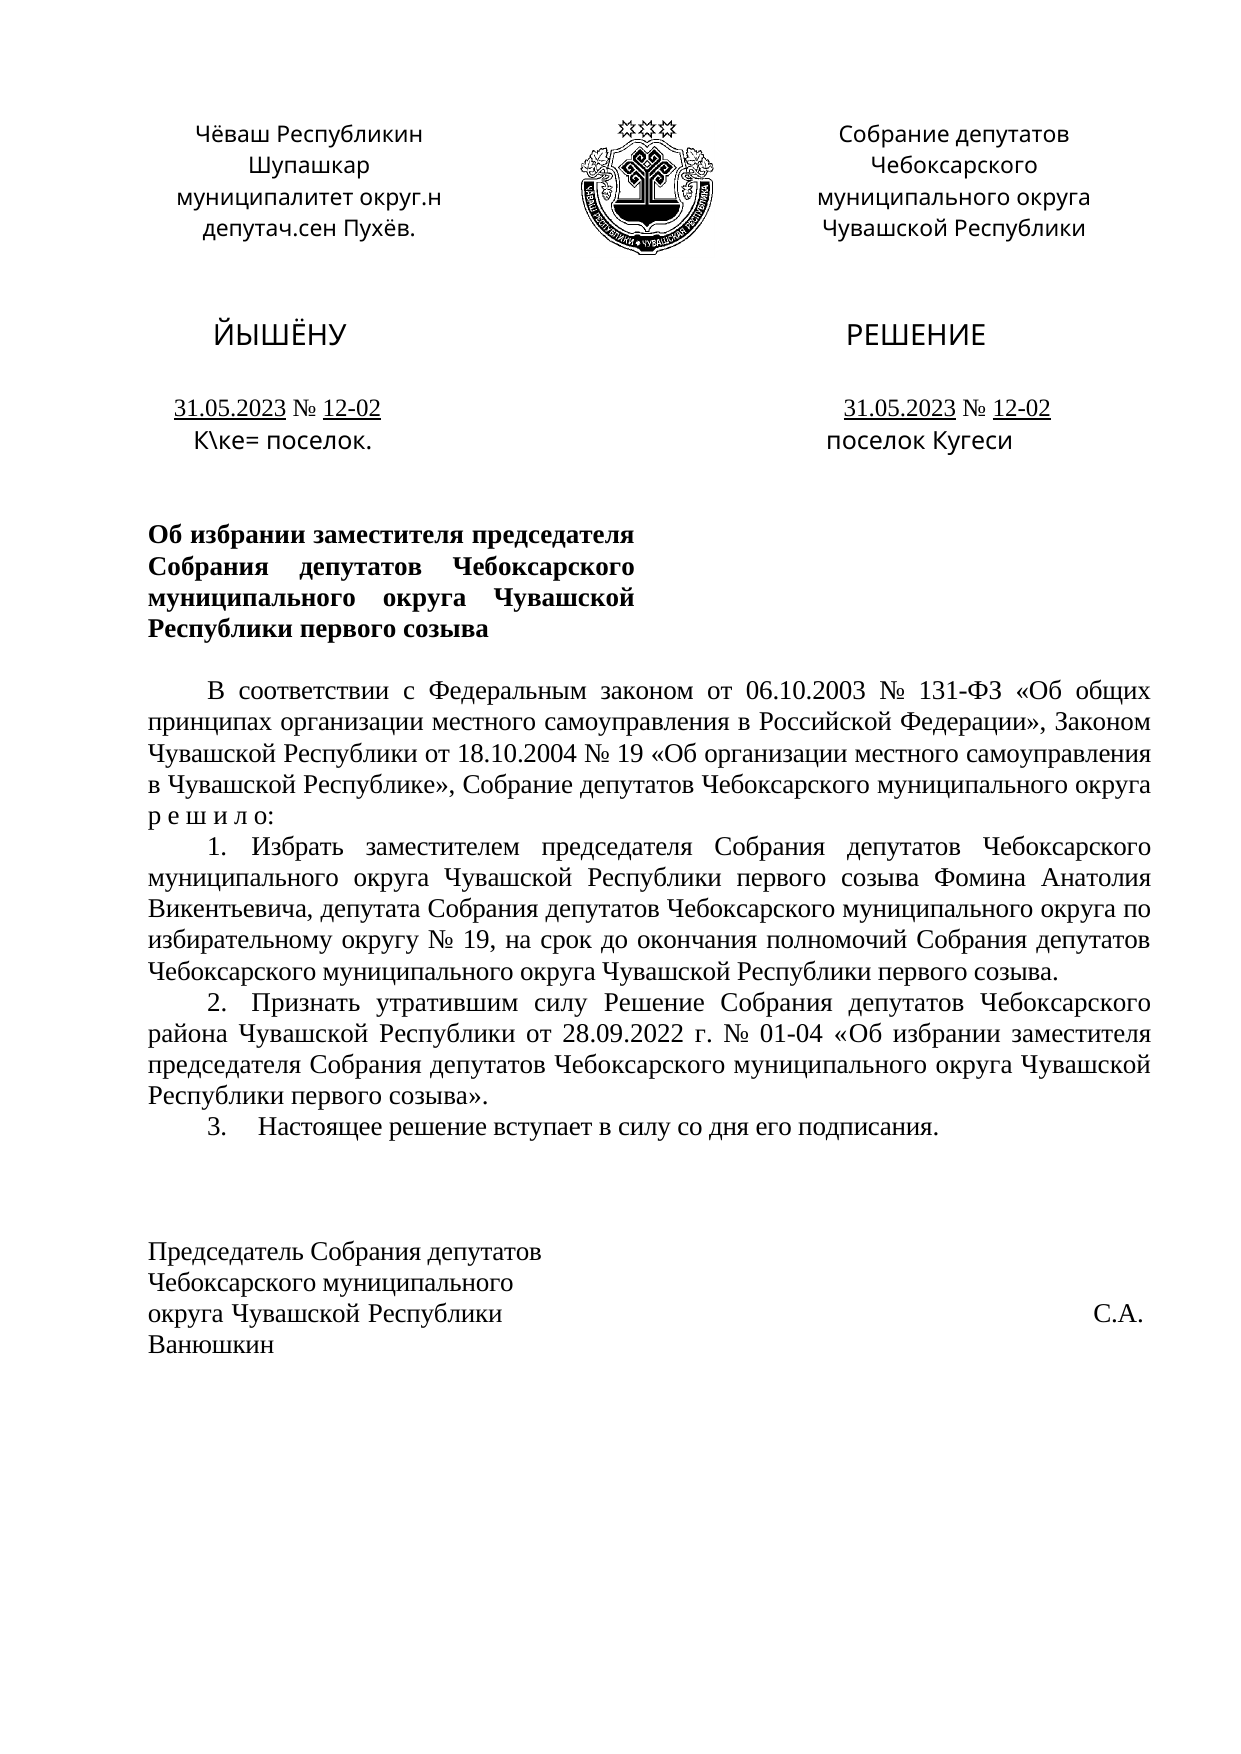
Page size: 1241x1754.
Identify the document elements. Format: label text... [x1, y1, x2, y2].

list Признать утратившим силу Решение Собрания депутатов Чебоксарского района Чувашской Республики от 28.09.2022 г. № 01-04 «Об избрании заместителя председателя Собрания депутатов Чебоксарского муниципального округа Чувашской Республики первого созыва». [148, 1017, 1152, 1110]
text В соответствии с Федеральным законом от 06.10.2003 № 131-ФЗ «Об общих принципах организации местного самоуправления в Российской Федерации», Законом Чувашской Республики от 18.10.2004 № 19 «Об организации местного самоуправления в Чувашской Республике», Собрание депутатов Чебоксарского муниципального округа р е ш и л о: [148, 674, 1152, 830]
list Избрать заместителем председателя Собрания депутатов Чебоксарского муниципального округа Чувашской Республики первого созыва Фомина Анатолия Викентьевича, депутата Собрания депутатов Чебоксарского муниципального округа по избирательному округу № 19, на срок до окончания полномочий Собрания депутатов Чебоксарского муниципального округа Чувашской Республики первого созыва. [148, 830, 1152, 986]
text ЙЫШЁНУ РЕШЕНИЕ [148, 314, 1152, 354]
text Чебоксарского муниципального [148, 1266, 1152, 1297]
text 31.05.2023 № 12-02 31.05.2023 № 12-02 [148, 393, 1152, 422]
text округа Чувашской Республики С.А. Ванюшкин [148, 1297, 1152, 1359]
text Председатель Собрания депутатов [148, 1235, 1152, 1266]
table_header [470, 118, 793, 277]
text Об избрании заместителя председателя Собрания депутатов Чебоксарского муниципального округа Чувашской Республики первого созыва [148, 519, 635, 643]
table_header Собрание депутатов Чебоксарского муниципального округа Чувашской Республики [793, 118, 1115, 277]
table_header Чёваш Республикин Шупашкар муниципалитет округ.н депутач.сен Пухёв. [148, 118, 470, 277]
text К\ке= поселок. поселок Кугеси [148, 422, 1152, 456]
list Настоящее решение вступает в силу со дня его подписания. [148, 1110, 1152, 1142]
